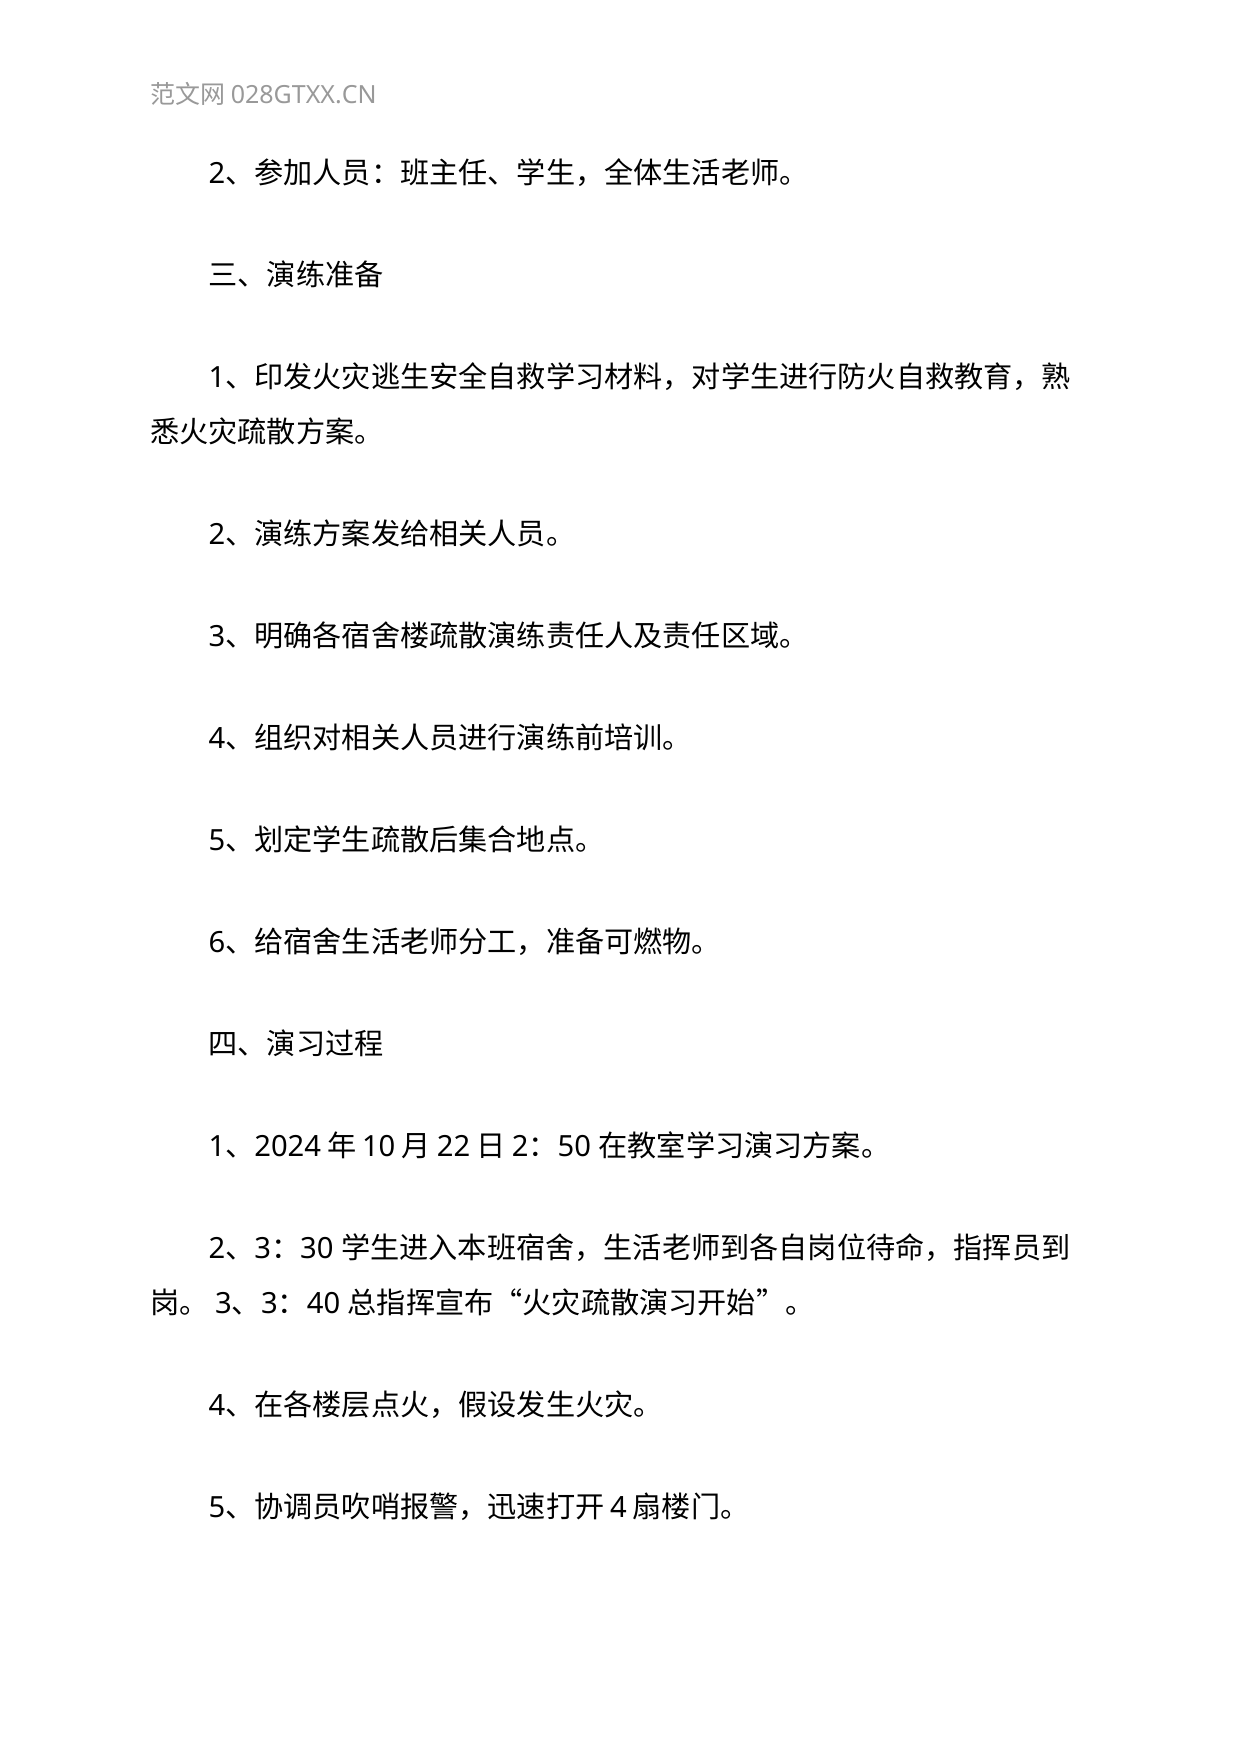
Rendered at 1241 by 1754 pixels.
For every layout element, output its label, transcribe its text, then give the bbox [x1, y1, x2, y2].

text 四、演习过程 [150, 1020, 1090, 1063]
text 6、给宿舍生活老师分工，准备可燃物。 [150, 918, 1090, 961]
text 4、组织对相关人员进行演练前培训。 [150, 714, 1090, 757]
text 三、演练准备 [150, 252, 1090, 294]
text 5、划定学生疏散后集合地点。 [150, 816, 1090, 859]
text 2、参加人员：班主任、学生，全体生活老师。 [150, 150, 1090, 192]
text 1、印发火灾逃生安全自救学习材料，对学生进行防火自救教育，熟悉火灾疏散方案。 [150, 354, 1090, 451]
text 5、协调员吹哨报警，迅速打开4扇楼门。 [150, 1483, 1090, 1526]
text 1、2024年10月 22日 2：50 在教室学习演习方案。 [150, 1122, 1090, 1164]
text 4、在各楼层点火，假设发生火灾。 [150, 1381, 1090, 1423]
text 2、演练方案发给相关人员。 [150, 511, 1090, 553]
text 3、明确各宿舍楼疏散演练责任人及责任区域。 [150, 612, 1090, 655]
text 2、3：30 学生进入本班宿舍，生活老师到各自岗位待命，指挥员到岗。 3、3：40 总指挥宣布“火灾疏散演习开始”。 [150, 1224, 1090, 1322]
